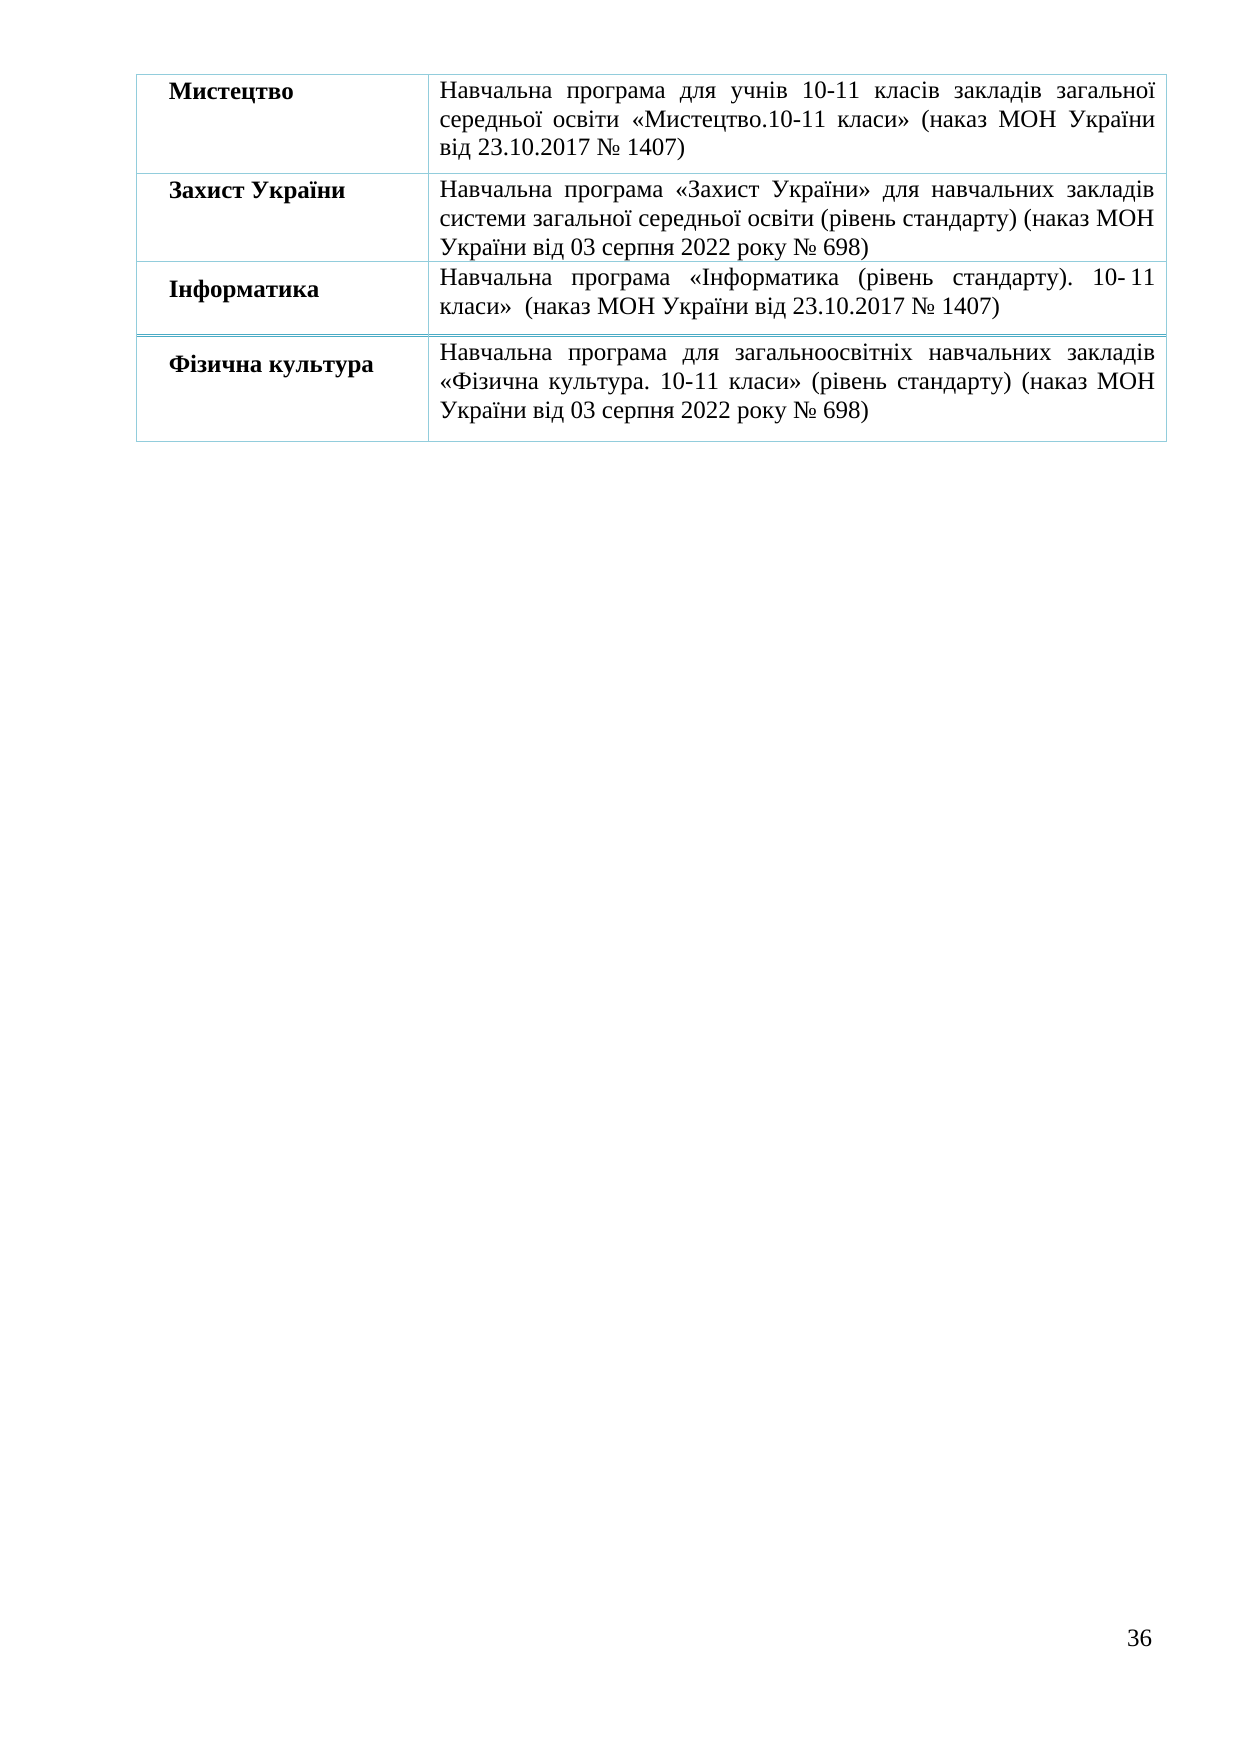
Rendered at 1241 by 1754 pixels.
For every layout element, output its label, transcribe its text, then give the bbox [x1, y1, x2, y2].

table_cell Навчальна програма для учнів 10-11 класів закладів загальної середньої освіти «Мистецтво.10-11 класи» (наказ МОН України від 23.10.2017 № 1407) [429, 75, 1166, 173]
table_cell Навчальна програма для загальноосвітніх навчальних закладів «Фізична культура. 10-11 класи» (рівень стандарту) (наказ МОН України від 03 серпня 2022 року № 698) [429, 337, 1166, 441]
table_cell Навчальна програма «Інформатика (рівень стандарту). 10-11 класи» (наказ МОН України від 23.10.2017 № 1407) [429, 262, 1166, 334]
table_cell Мистецтво [137, 75, 428, 173]
table_cell Інформатика [137, 262, 428, 334]
table_cell Фізична культура [137, 337, 428, 441]
table_cell Навчальна програма «Захист України» для навчальних закладів системи загальної середньої освіти (рівень стандарту) (наказ МОН України від 03 серпня 2022 року № 698) [429, 174, 1166, 261]
table_cell Захист України [137, 174, 428, 261]
